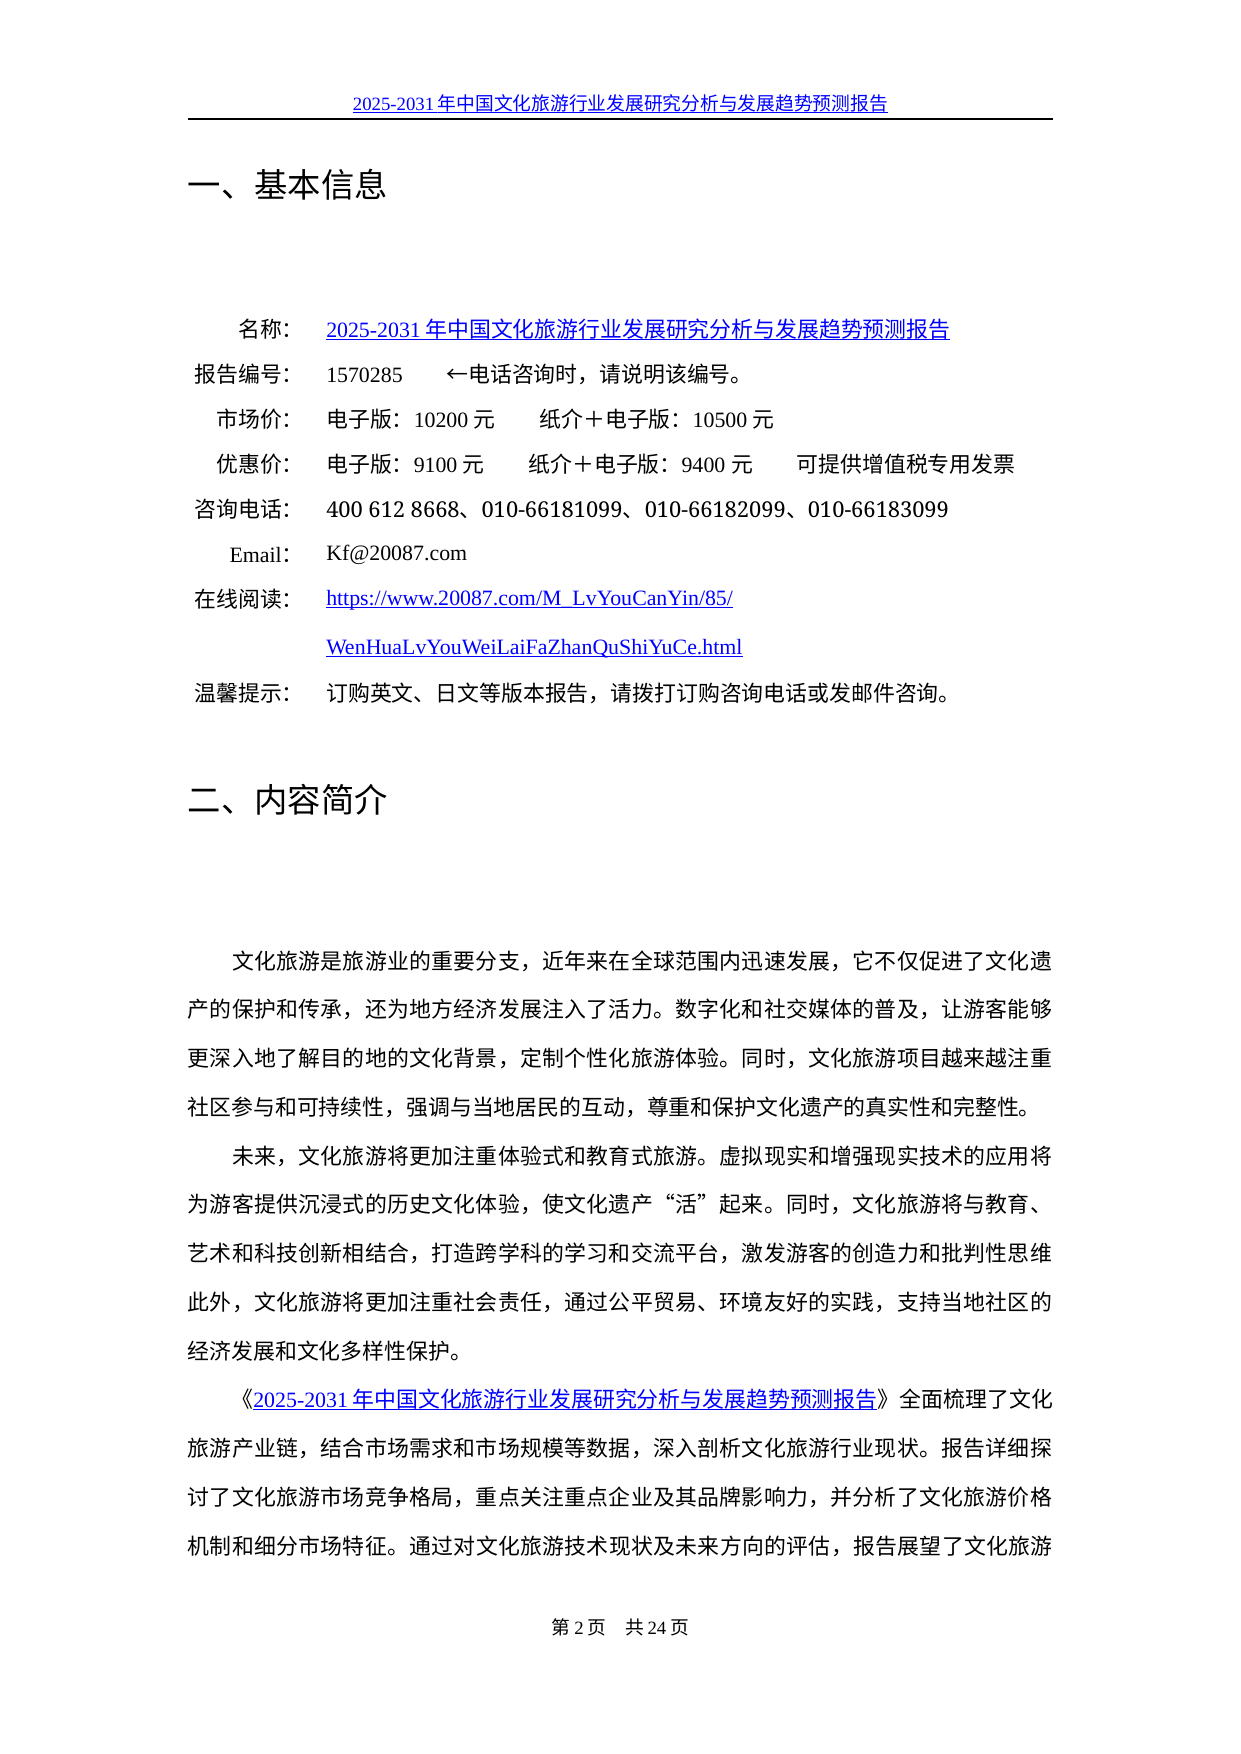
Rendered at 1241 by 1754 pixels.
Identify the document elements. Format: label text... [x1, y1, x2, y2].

table_header 2025-2031年中国文化旅游行业发展研究分析与发展趋势预测报告 [315, 312, 1073, 357]
table_cell 400 612 8668、010-66181099、010-66182099、010-66183099 [315, 492, 1073, 537]
table_cell 优惠价： [167, 447, 315, 492]
table_header 名称： [167, 312, 315, 357]
table_cell 1570285 ←电话咨询时，请说明该编号。 [315, 357, 1073, 402]
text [187, 943, 1053, 1561]
table_cell [315, 582, 1073, 675]
table_cell Kf@20087.com [315, 537, 1073, 582]
table_cell 电子版：10200 元 纸介＋电子版：10500 元 [315, 402, 1073, 447]
table_cell 订购英文、日文等版本报告，请拨打订购咨询电话或发邮件咨询。 [315, 675, 1073, 720]
table_cell 市场价： [167, 402, 315, 447]
table_cell Email： [167, 537, 315, 582]
table_cell 报告编号： [167, 357, 315, 402]
table_cell 温馨提示： [167, 675, 315, 720]
title 一、基本信息 [187, 150, 1053, 215]
table_cell 电子版：9100 元 纸介＋电子版：9400 元 可提供增值税专用发票 [315, 447, 1073, 492]
table_cell 咨询电话： [167, 492, 315, 537]
title 二、内容简介 [187, 766, 1053, 831]
table_cell 在线阅读： [167, 582, 315, 675]
